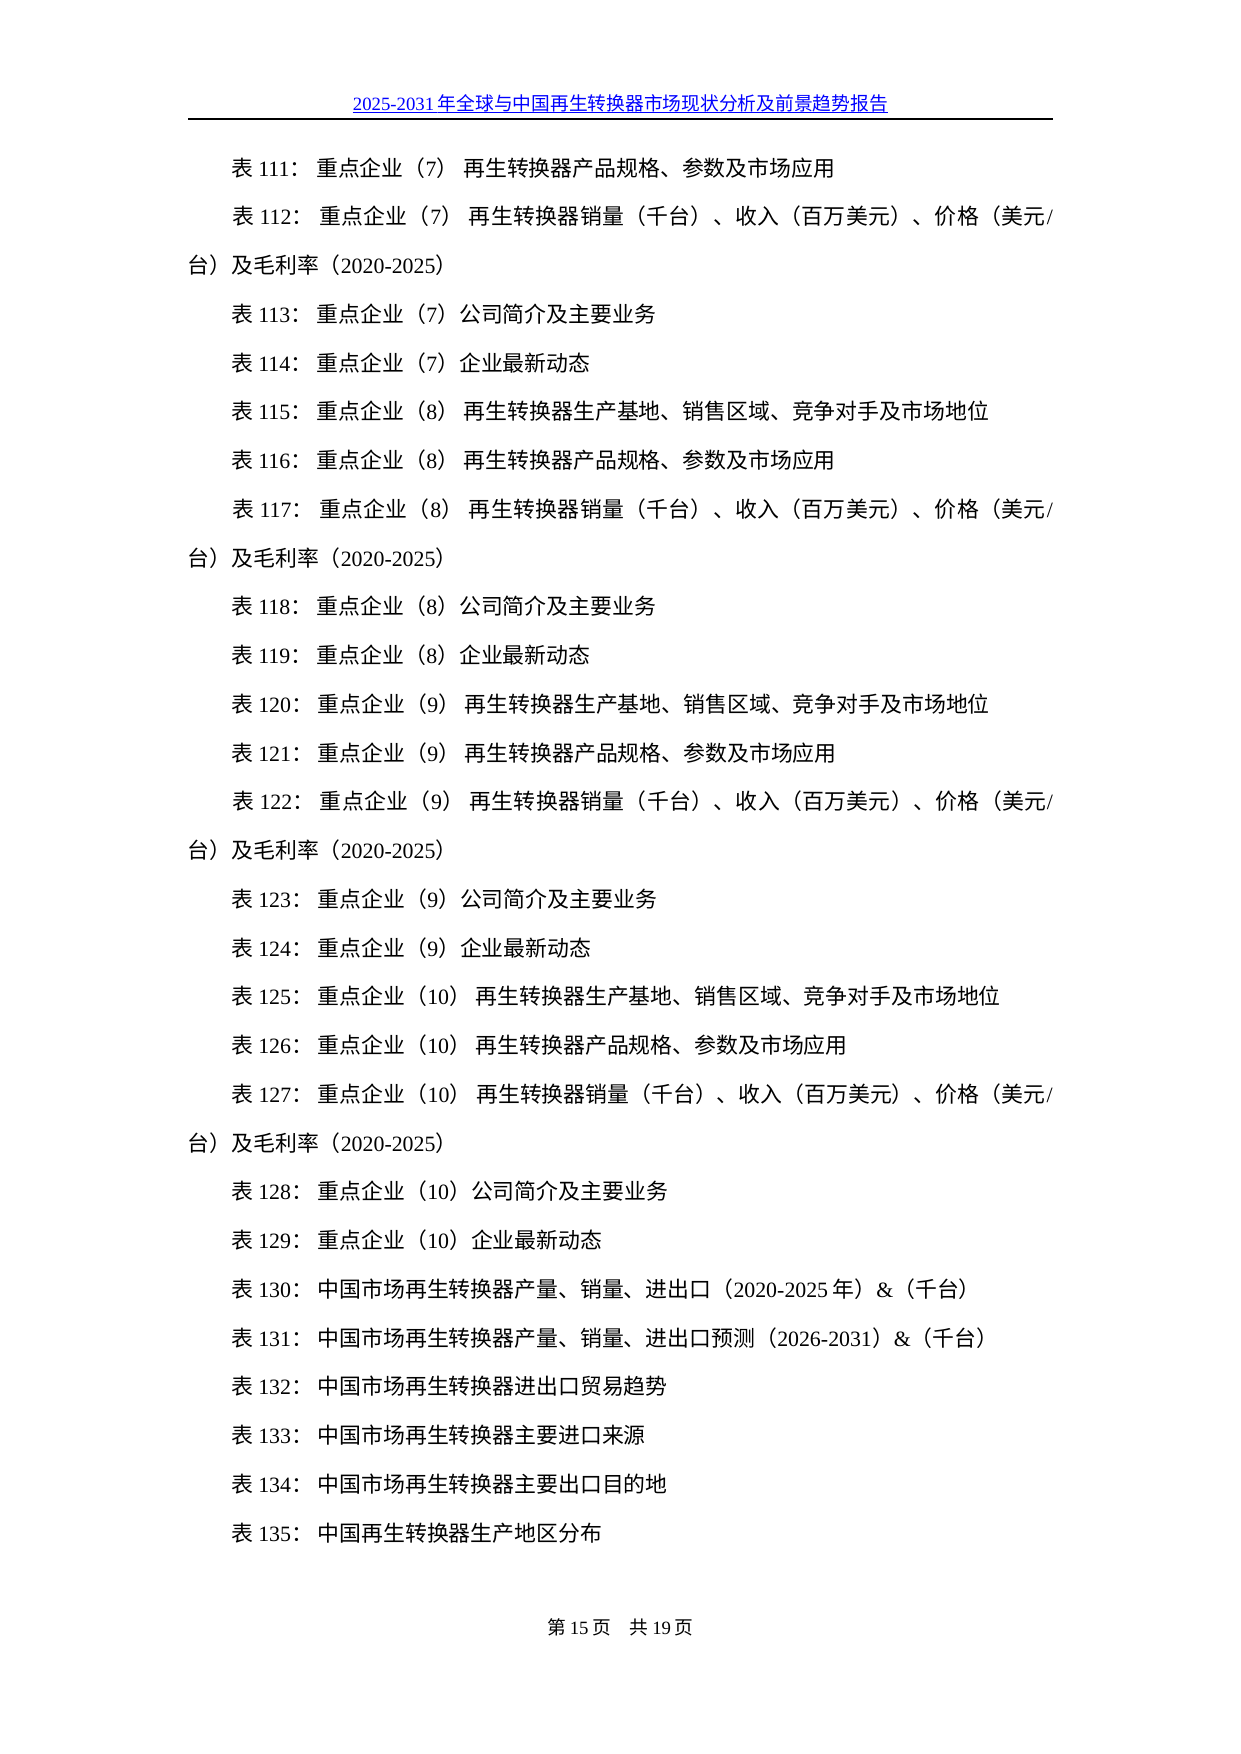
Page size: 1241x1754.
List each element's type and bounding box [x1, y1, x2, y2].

text [187, 150, 1053, 1548]
